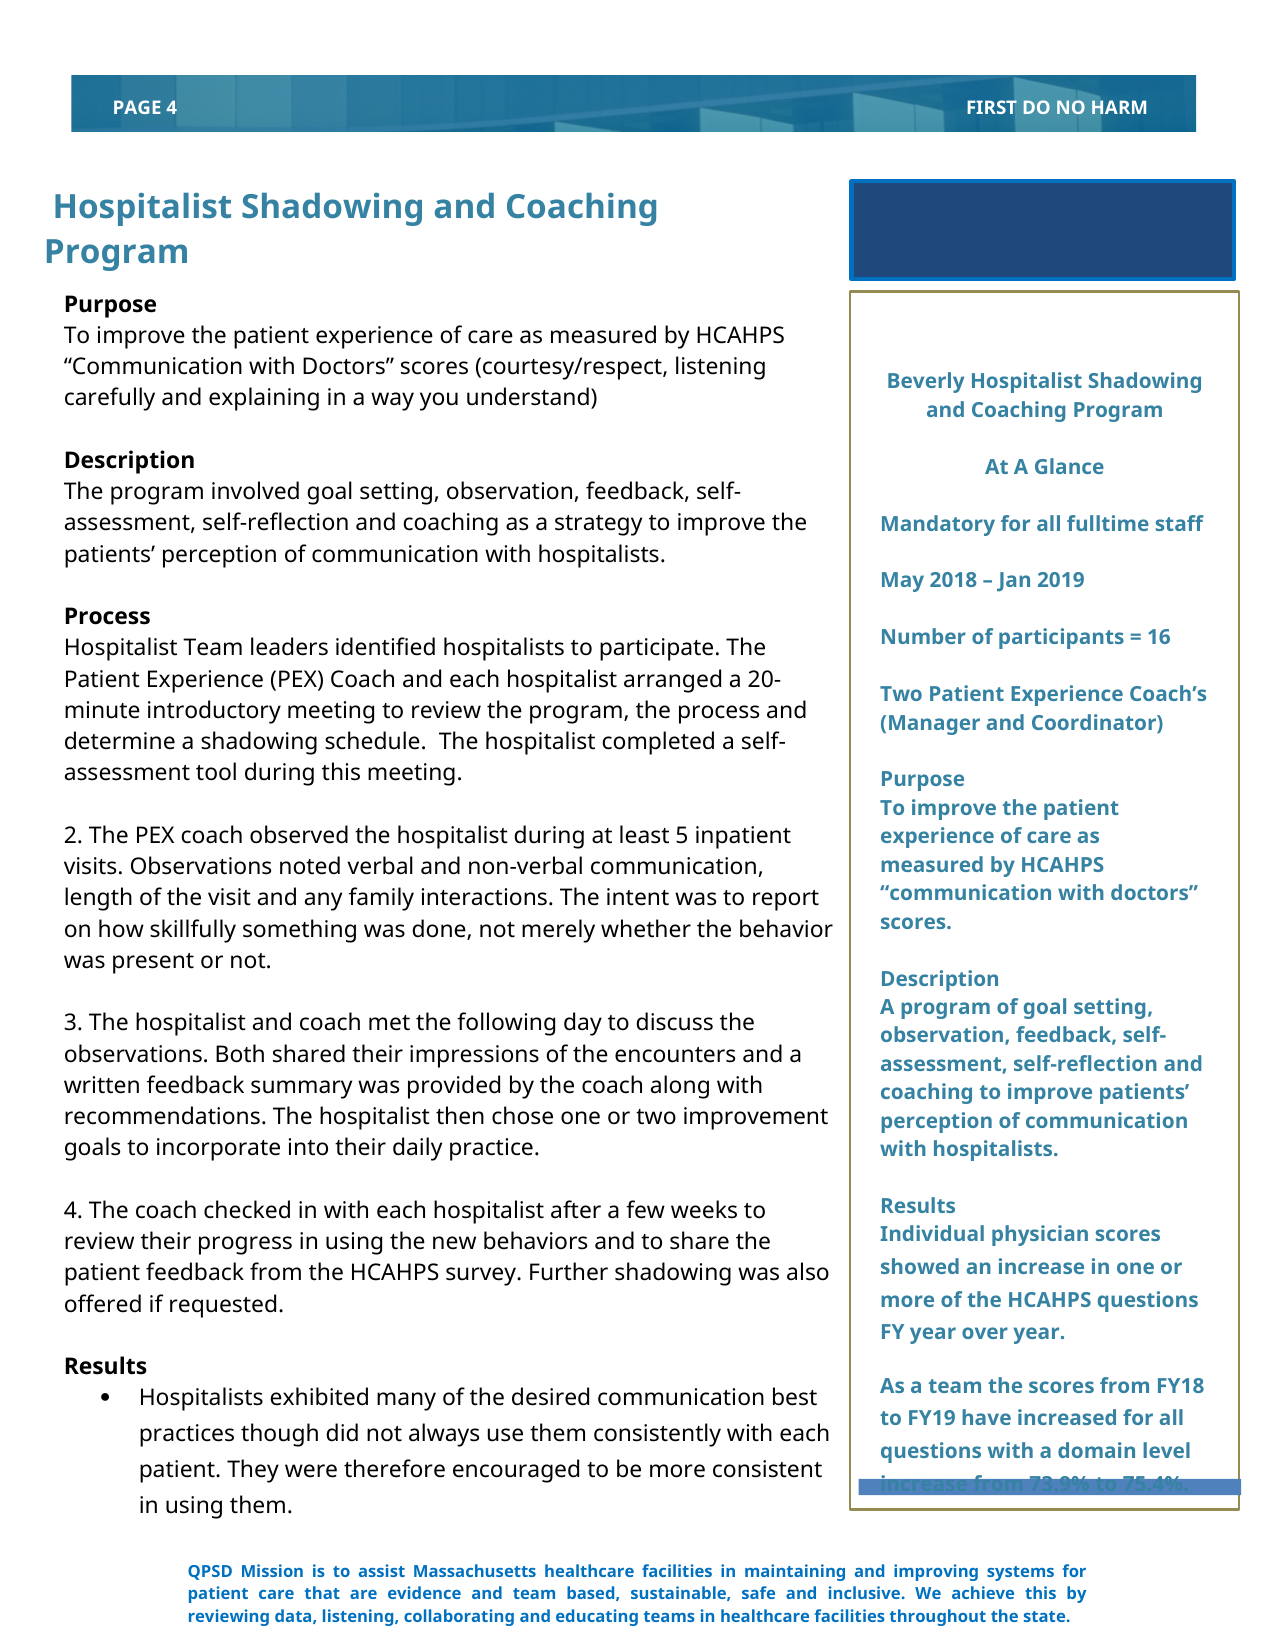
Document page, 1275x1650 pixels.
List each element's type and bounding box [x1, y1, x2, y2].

picture [71, 75, 1197, 132]
